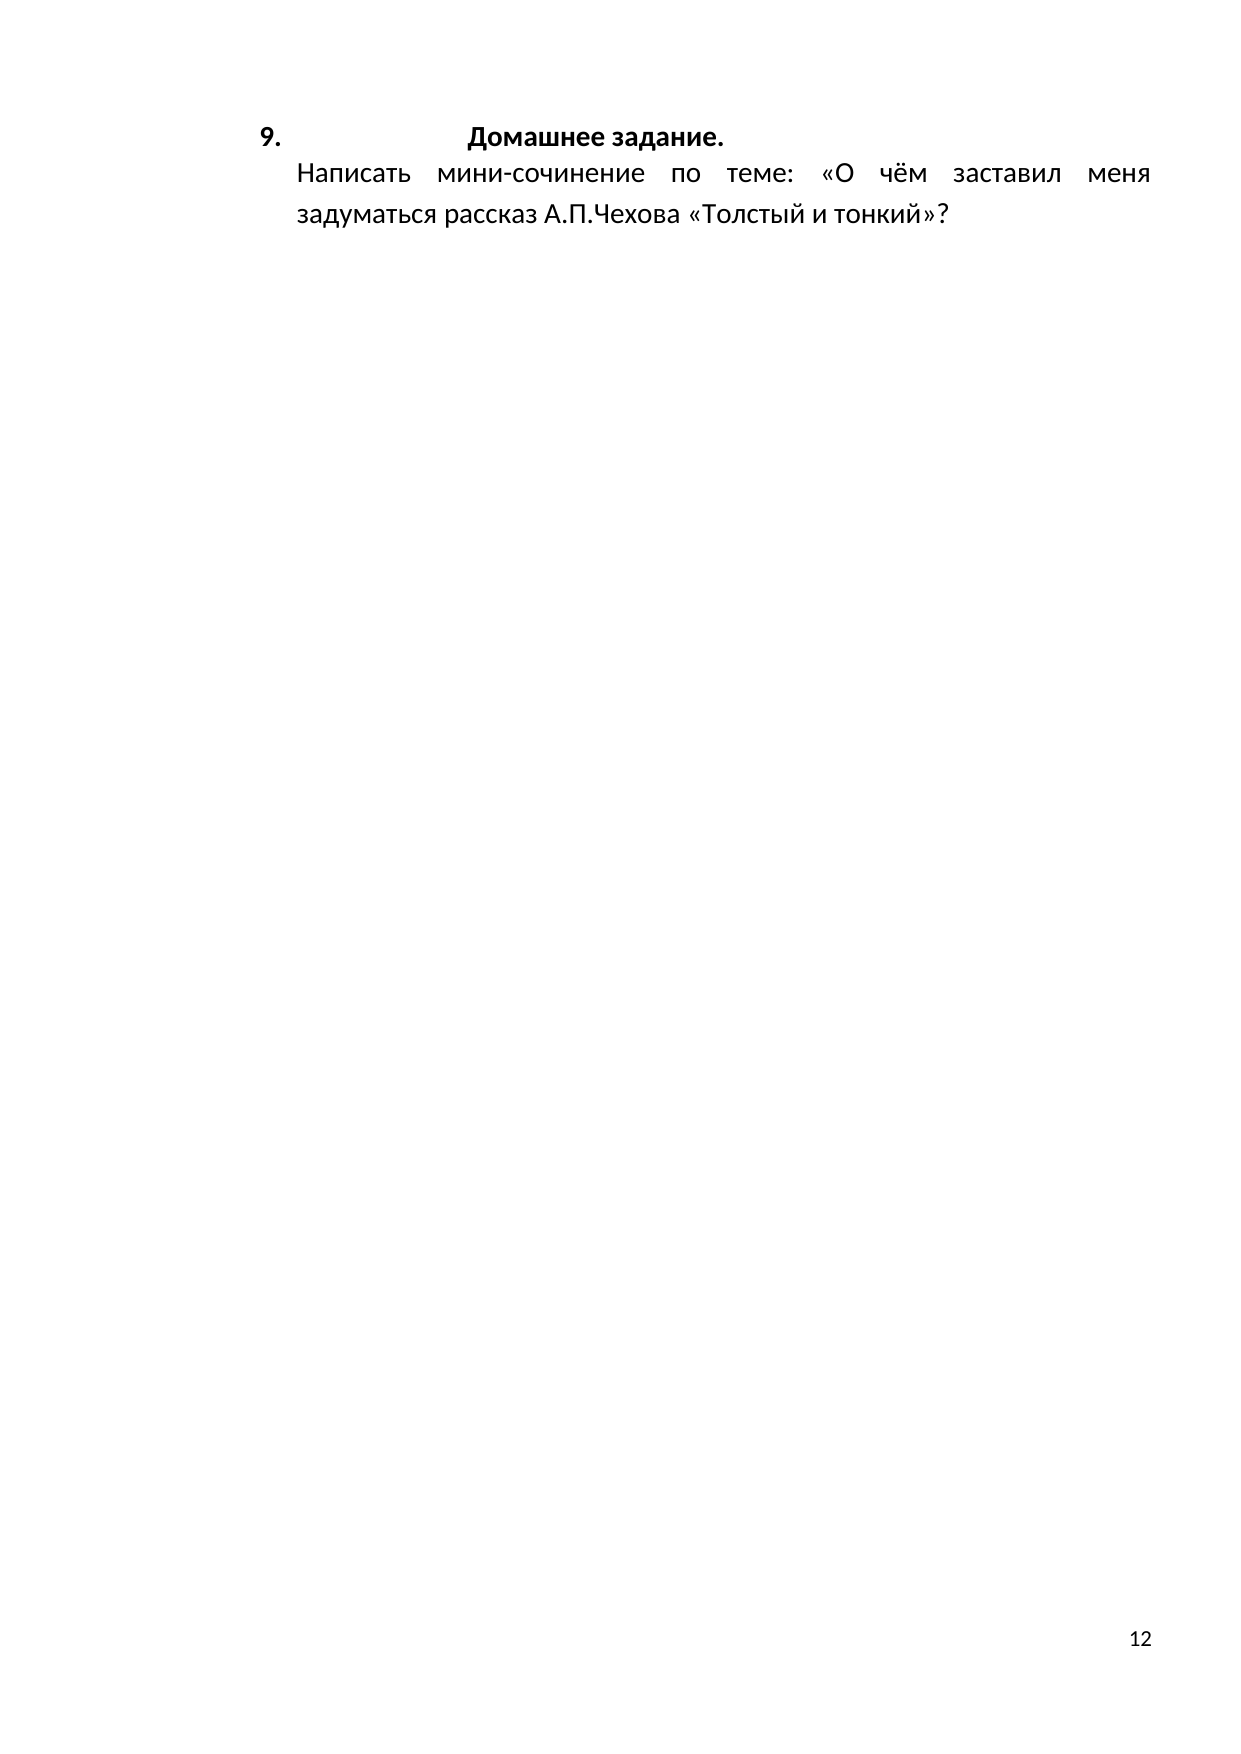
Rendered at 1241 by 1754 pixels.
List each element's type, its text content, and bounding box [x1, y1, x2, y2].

list Домашнее задание. [259, 118, 1152, 154]
list Написать мини-сочинение по теме: «О чём заставил меня задуматься рассказ А.П.Чехова «Толстый и тонкий»? [297, 154, 1152, 230]
